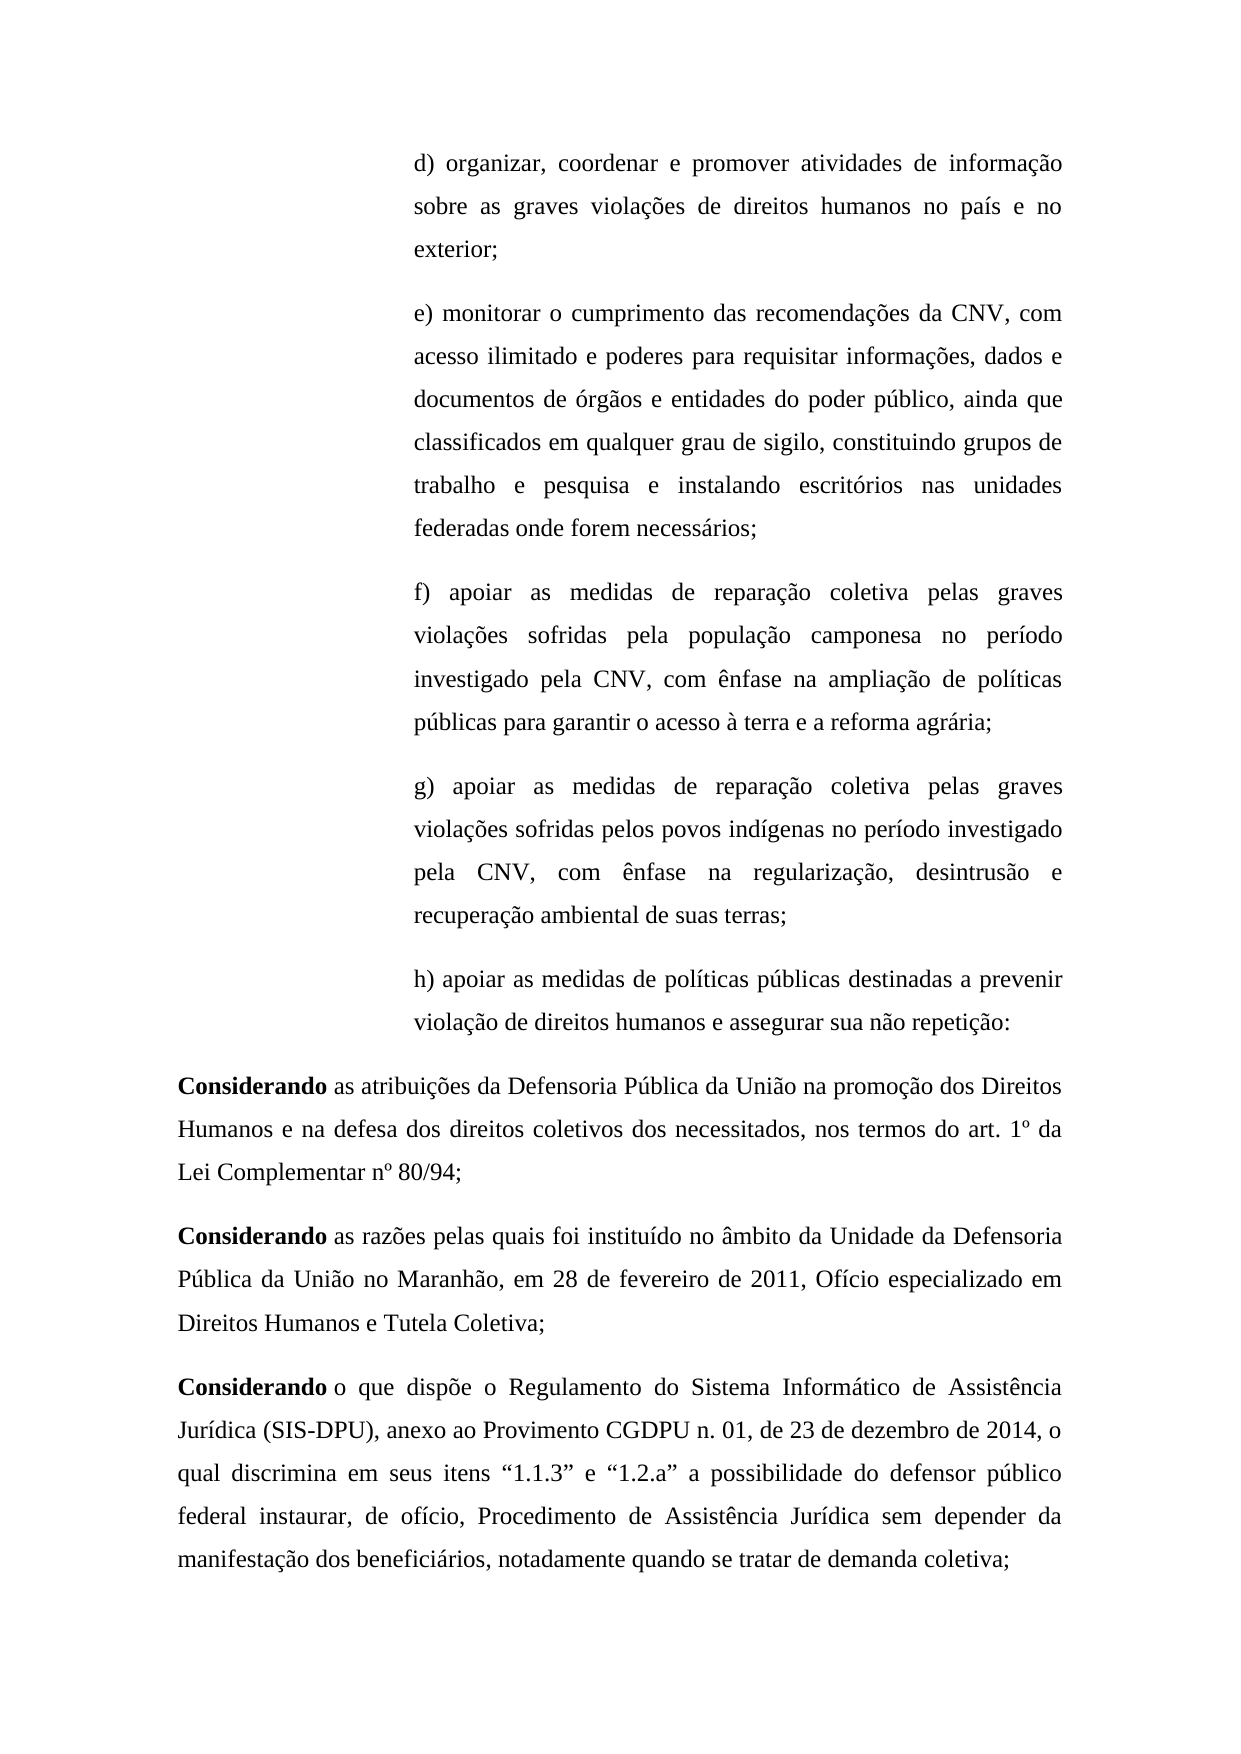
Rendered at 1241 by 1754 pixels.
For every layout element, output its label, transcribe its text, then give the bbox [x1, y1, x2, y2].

text Considerando as atribuições da Defensoria Pública da União na promoção dos Direitos Humanos e na defesa dos direitos coletivos dos necessitados, nos termos do art. 1º da Lei Complementar nº 80/94; [177, 1071, 1063, 1186]
text Considerando o que dispõe o Regulamento do Sistema Informático de Assistência Jurídica (SIS-DPU), anexo ao Provimento CGDPU n. 01, de 23 de dezembro de 2014, o qual discrimina em seus itens “1.1.3” e “1.2.a” a possibilidade do defensor público federal instaurar, de ofício, Procedimento de Assistência Jurídica sem depender da manifestação dos beneficiários, notadamente quando se tratar de demanda coletiva; [177, 1372, 1063, 1573]
text e) monitorar o cumprimento das recomendações da CNV, com acesso ilimitado e poderes para requisitar informações, dados e documentos de órgãos e entidades do poder público, ainda que classificados em qualquer grau de sigilo, constituindo grupos de trabalho e pesquisa e instalando escritórios nas unidades federadas onde forem necessários; [413, 298, 1063, 542]
text Considerando as razões pelas quais foi instituído no âmbito da Unidade da Defensoria Pública da União no Maranhão, em 28 de fevereiro de 2011, Ofício especializado em Direitos Humanos e Tutela Coletiva; [177, 1221, 1063, 1336]
text h) apoiar as medidas de políticas públicas destinadas a prevenir violação de direitos humanos e assegurar sua não repetição: [413, 964, 1063, 1036]
text g) apoiar as medidas de reparação coletiva pelas graves violações sofridas pelos povos indígenas no período investigado pela CNV, com ênfase na regularização, desintrusão e recuperação ambiental de suas terras; [413, 771, 1063, 929]
text f) apoiar as medidas de reparação coletiva pelas graves violações sofridas pela população camponesa no período investigado pela CNV, com ênfase na ampliação de políticas públicas para garantir o acesso à terra e a reforma agrária; [413, 577, 1063, 736]
text d) organizar, coordenar e promover atividades de informação sobre as graves violações de direitos humanos no país e no exterior; [413, 148, 1063, 263]
